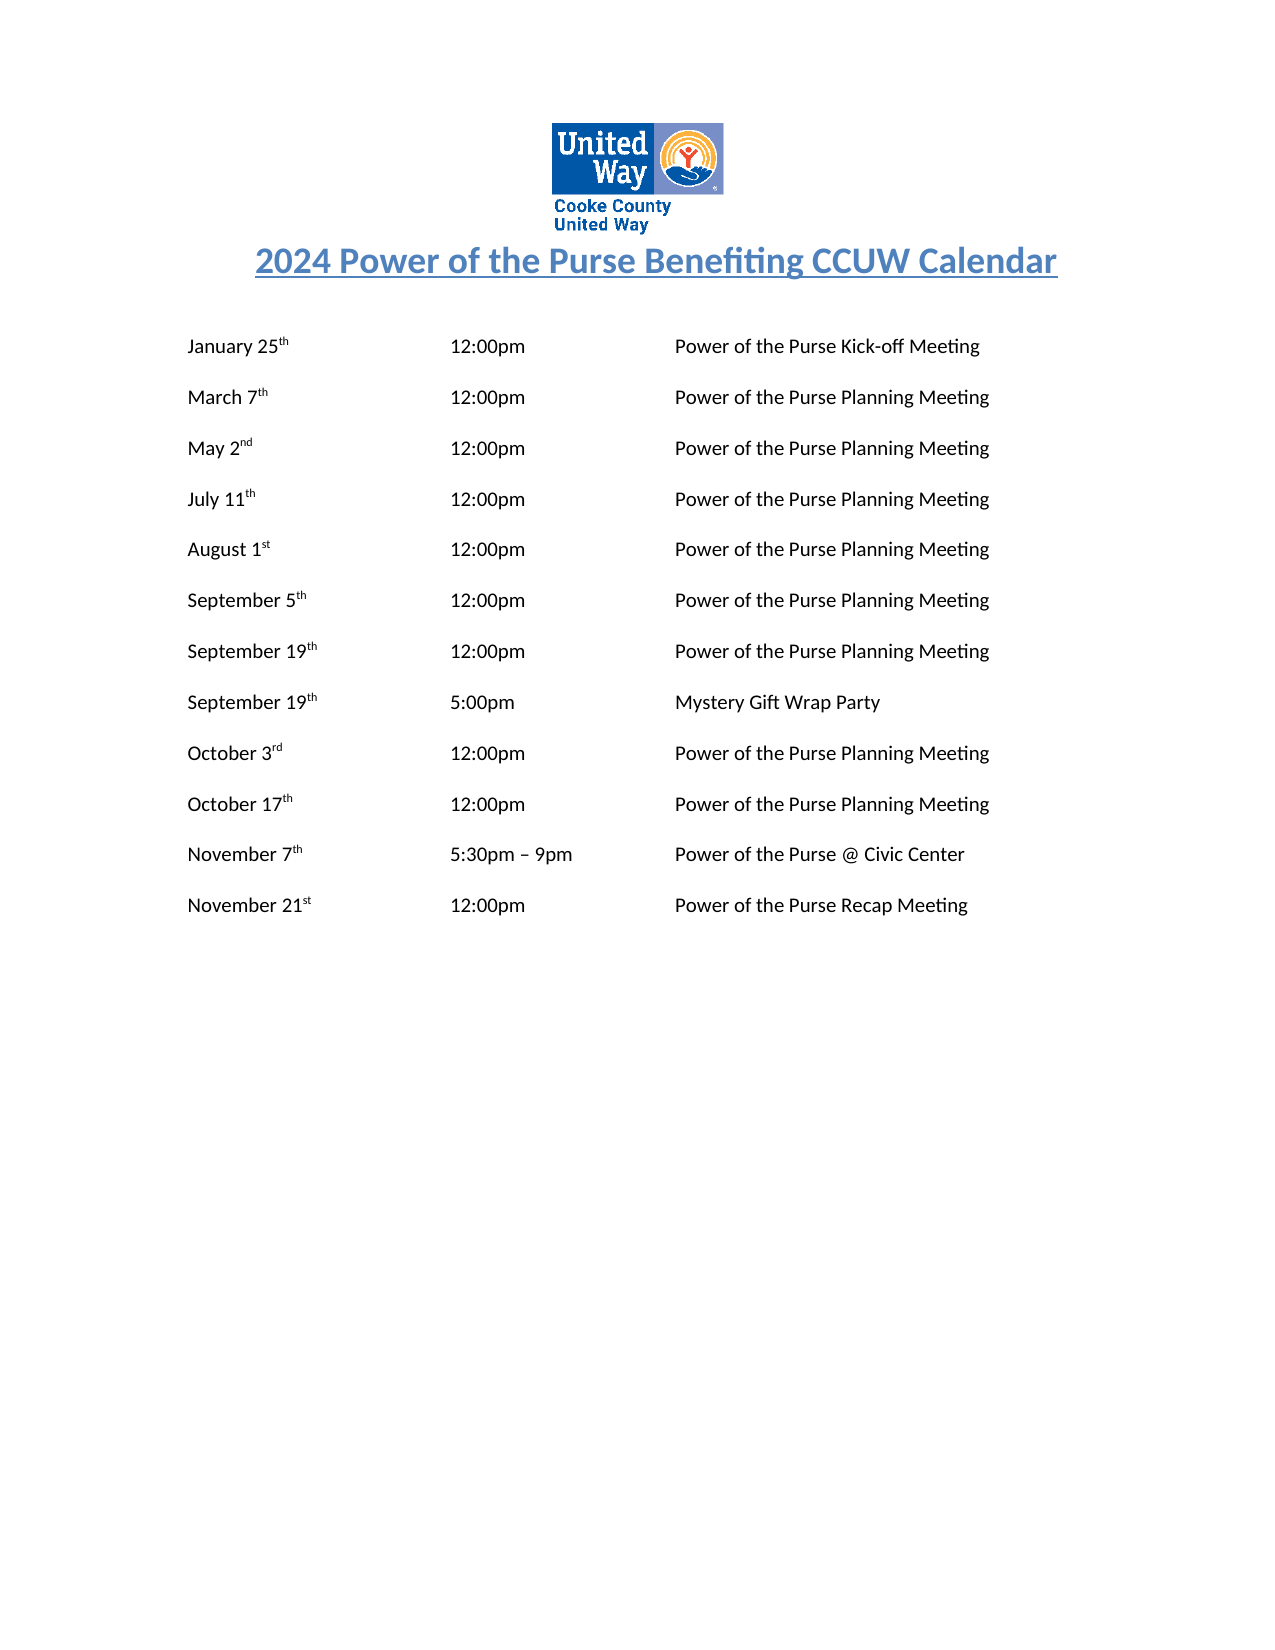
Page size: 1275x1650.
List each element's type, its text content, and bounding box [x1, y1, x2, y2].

text 2024 Power of the Purse Benefiting CCUW Calendar [187, 237, 1125, 282]
text November 7th 5:30pm – 9pm Power of the Purse @ Civic Center [187, 842, 1125, 867]
text November 21st 12:00pm Power of the Purse Recap Meeting [187, 892, 1125, 918]
text September 5th 12:00pm Power of the Purse Planning Meeting [187, 587, 1125, 613]
text March 7th 12:00pm Power of the Purse Planning Meeting [187, 384, 1125, 409]
text July 11th 12:00pm Power of the Purse Planning Meeting [187, 486, 1125, 511]
text September 19th 12:00pm Power of the Purse Planning Meeting [187, 638, 1125, 664]
text October 3rd 12:00pm Power of the Purse Planning Meeting [187, 740, 1125, 765]
text August 1st 12:00pm Power of the Purse Planning Meeting [187, 537, 1125, 562]
text January 25th 12:00pm Power of the Purse Kick-off Meeting [187, 333, 1125, 359]
text May 2nd 12:00pm Power of the Purse Planning Meeting [187, 435, 1125, 460]
text October 17th 12:00pm Power of the Purse Planning Meeting [187, 791, 1125, 816]
text September 19th 5:00pm Mystery Gift Wrap Party [187, 689, 1125, 714]
picture [543, 113, 732, 239]
